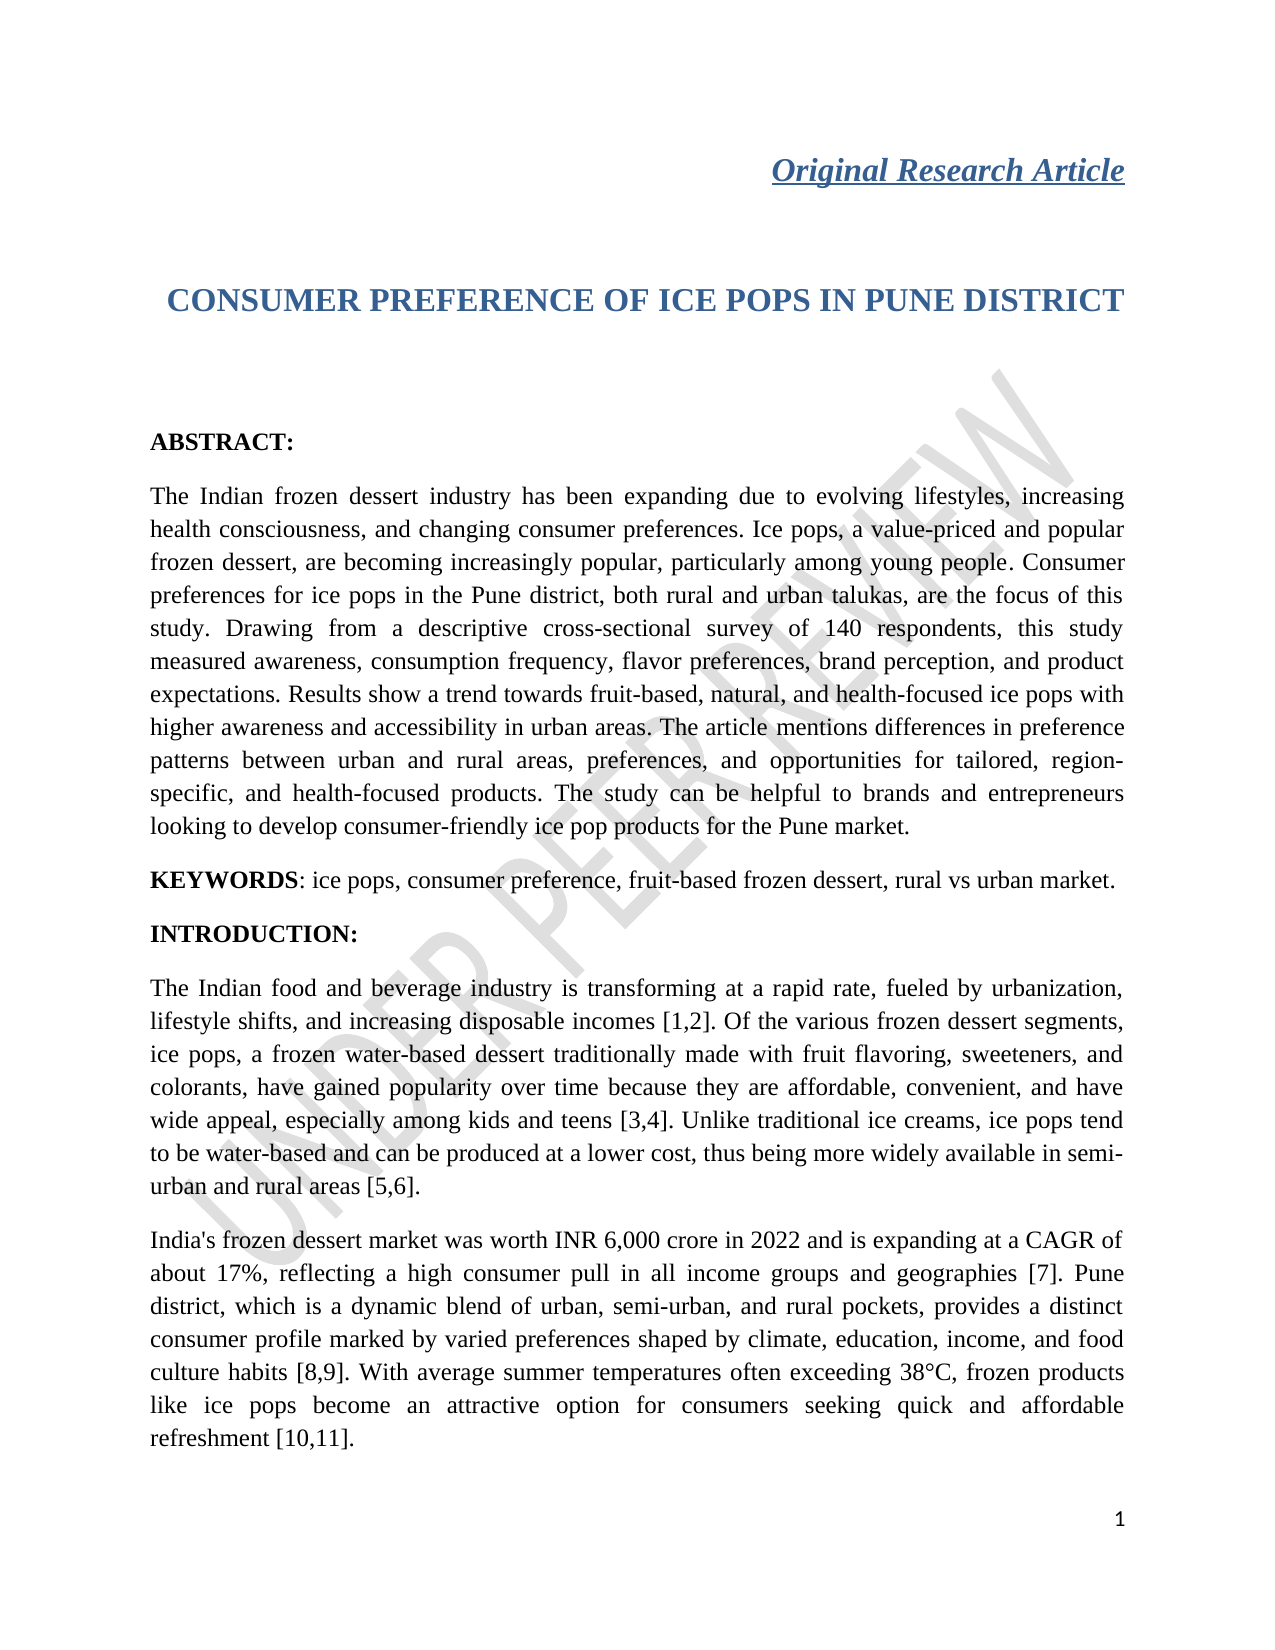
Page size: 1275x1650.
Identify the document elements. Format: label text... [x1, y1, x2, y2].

text The Indian food and beverage industry is transforming at a rapid rate, fueled by urbanization, lifestyle shifts, and increasing disposable incomes [1,2]. Of the various frozen dessert segments, ice pops, a frozen water-based dessert traditionally made with fruit flavoring, sweeteners, and colorants, have gained popularity over time because they are affordable, convenient, and have wide appeal, especially among kids and teens [3,4]. Unlike traditional ice creams, ice pops tend to be water-based and can be produced at a lower cost, thus being more widely available in semi-urban and rural areas [5,6]. [150, 973, 1125, 1200]
text Original Research Article [150, 150, 1125, 188]
text CONSUMER PREFERENCE OF ICE POPS IN PUNE DISTRICT [150, 280, 1125, 318]
text The Indian frozen dessert industry has been expanding due to evolving lifestyles, increasing health consciousness, and changing consumer preferences. Ice pops, a value-priced and popular frozen dessert, are becoming increasingly popular, particularly among young people. Consumer preferences for ice pops in the Pune district, both rural and urban talukas, are the focus of this study. Drawing from a descriptive cross-sectional survey of 140 respondents, this study measured awareness, consumption frequency, flavor preferences, brand perception, and product expectations. Results show a trend towards fruit-based, natural, and health-focused ice pops with higher awareness and accessibility in urban areas. The article mentions differences in preference patterns between urban and rural areas, preferences, and opportunities for tailored, region-specific, and health-focused products. The study can be helpful to brands and entrepreneurs looking to develop consumer-friendly ice pop products for the Pune market. [150, 481, 1125, 840]
text India's frozen dessert market was worth INR 6,000 crore in 2022 and is expanding at a CAGR of about 17%, reflecting a high consumer pull in all income groups and geographies [7]. Pune district, which is a dynamic blend of urban, semi-urban, and rural pockets, provides a distinct consumer profile marked by varied preferences shaped by climate, education, income, and food culture habits [8,9]. With average summer temperatures often exceeding 38°C, frozen products like ice pops become an attractive option for consumers seeking quick and affordable refreshment [10,11]. [150, 1225, 1125, 1452]
text KEYWORDS: ice pops, consumer preference, fruit-based frozen dessert, rural vs urban market. [150, 865, 1125, 894]
text INTRODUCTION: [150, 919, 1125, 948]
text ABSTRACT: [150, 427, 1125, 456]
